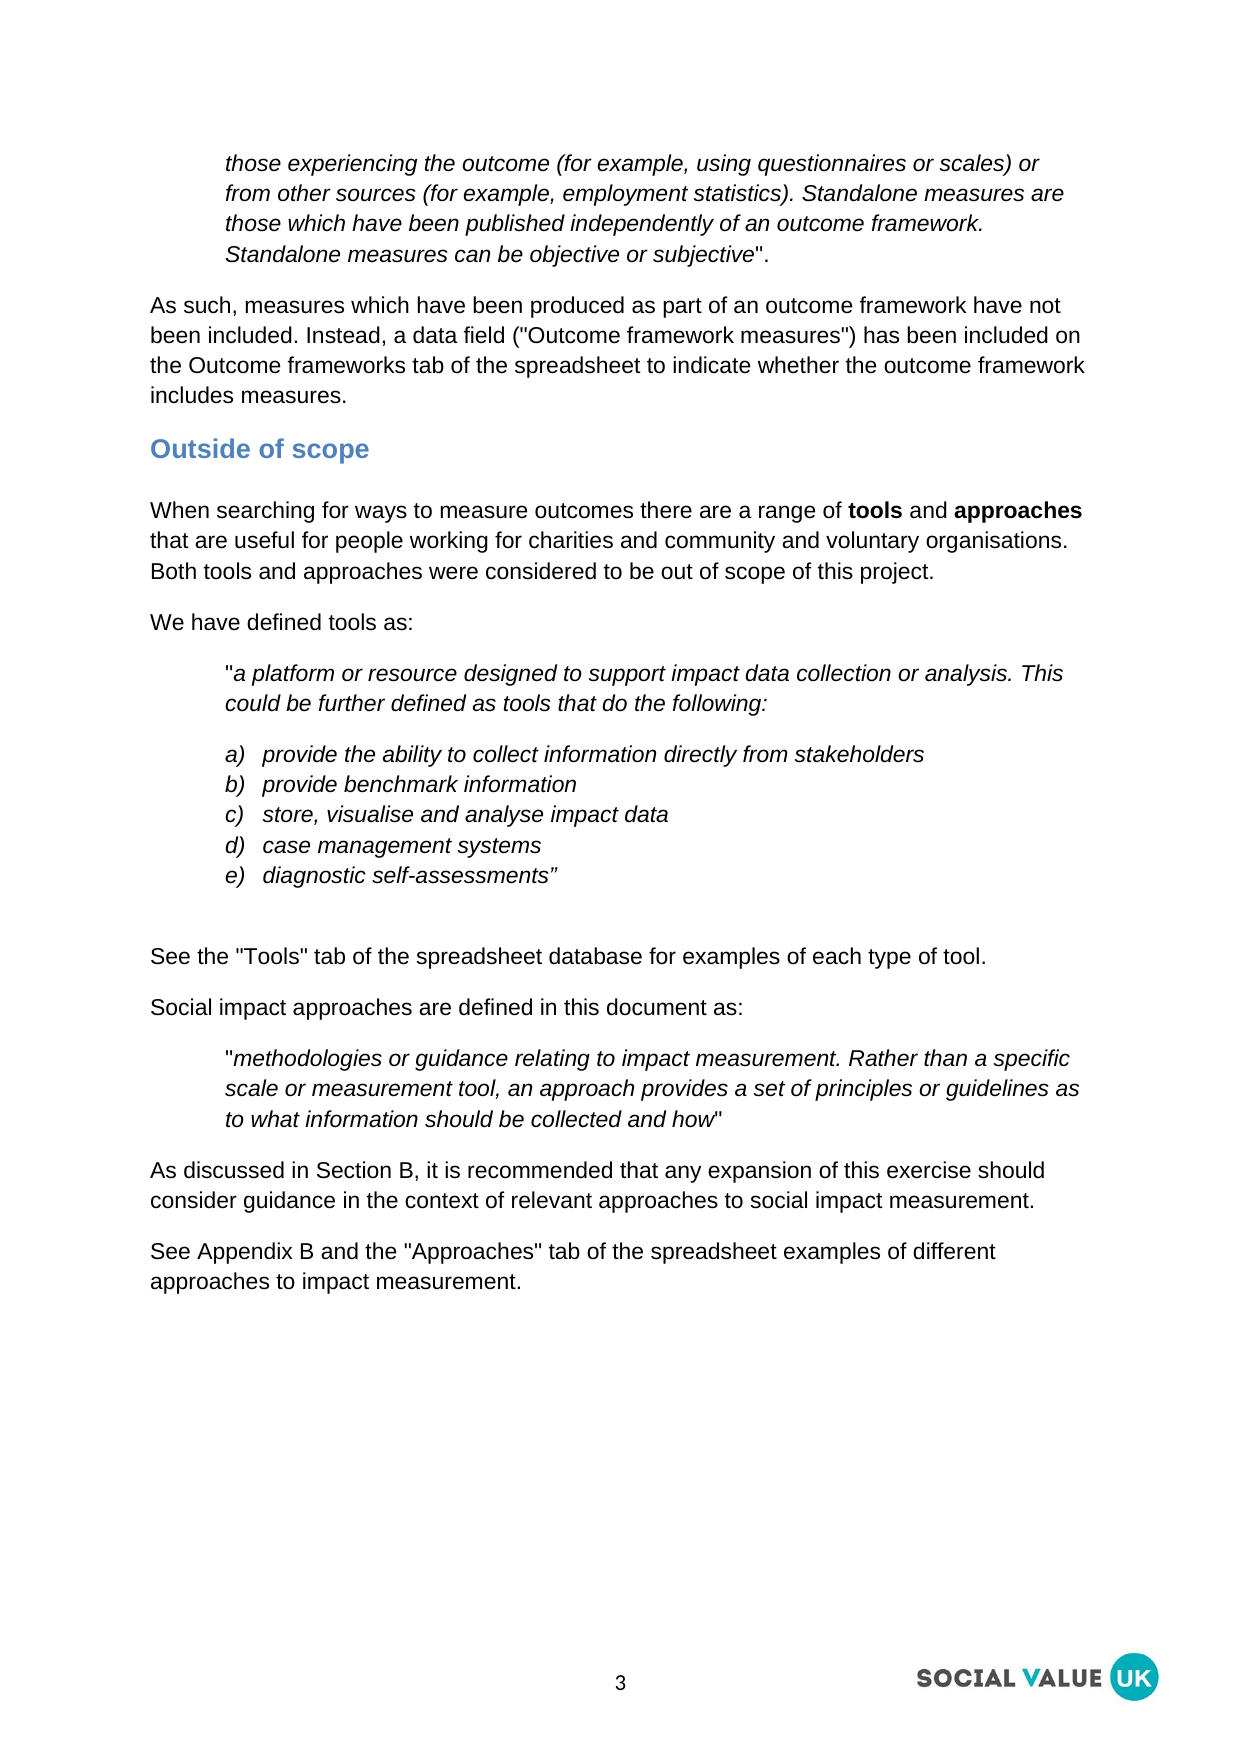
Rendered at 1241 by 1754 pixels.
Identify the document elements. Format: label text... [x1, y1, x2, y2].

list case management systems [225, 832, 1090, 858]
text As discussed in Section B, it is recommended that any expansion of this exercise should consider guidance in the context of relevant approaches to social impact measurement. [150, 1157, 1090, 1213]
list store, visualise and analyse impact data [225, 801, 1090, 828]
list provide benchmark information [225, 771, 1090, 798]
text We have defined tools as: [150, 609, 1090, 635]
list provide the ability to collect information directly from stakeholders [225, 741, 1090, 767]
text See the "Tools" tab of the spreadsheet database for examples of each type of tool. [150, 943, 1090, 969]
text Social impact approaches are defined in this document as: [150, 994, 1090, 1021]
text "a platform or resource designed to support impact data collection or analysis. This could be further defined as tools that do the following: [225, 660, 1090, 716]
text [225, 150, 1090, 267]
text As such, measures which have been produced as part of an outcome framework have not been included. Instead, a data field ("Outcome framework measures") has been included on the Outcome frameworks tab of the spreadsheet to indicate whether the outcome framework includes measures. [150, 292, 1090, 409]
text "methodologies or guidance relating to impact measurement. Rather than a specific scale or measurement tool, an approach provides a set of principles or guidelines as to what information should be collected and how" [225, 1045, 1090, 1132]
picture [913, 1648, 1162, 1705]
list diagnostic self-assessments” [225, 862, 1090, 888]
subtitle Outside of scope [150, 433, 1090, 464]
text When searching for ways to measure outcomes there are a range of tools and approaches that are useful for people working for charities and community and voluntary organisations. Both tools and approaches were considered to be out of scope of this project. [150, 497, 1090, 584]
text See Appendix B and the "Approaches" tab of the spreadsheet examples of different approaches to impact measurement. [150, 1238, 1090, 1294]
